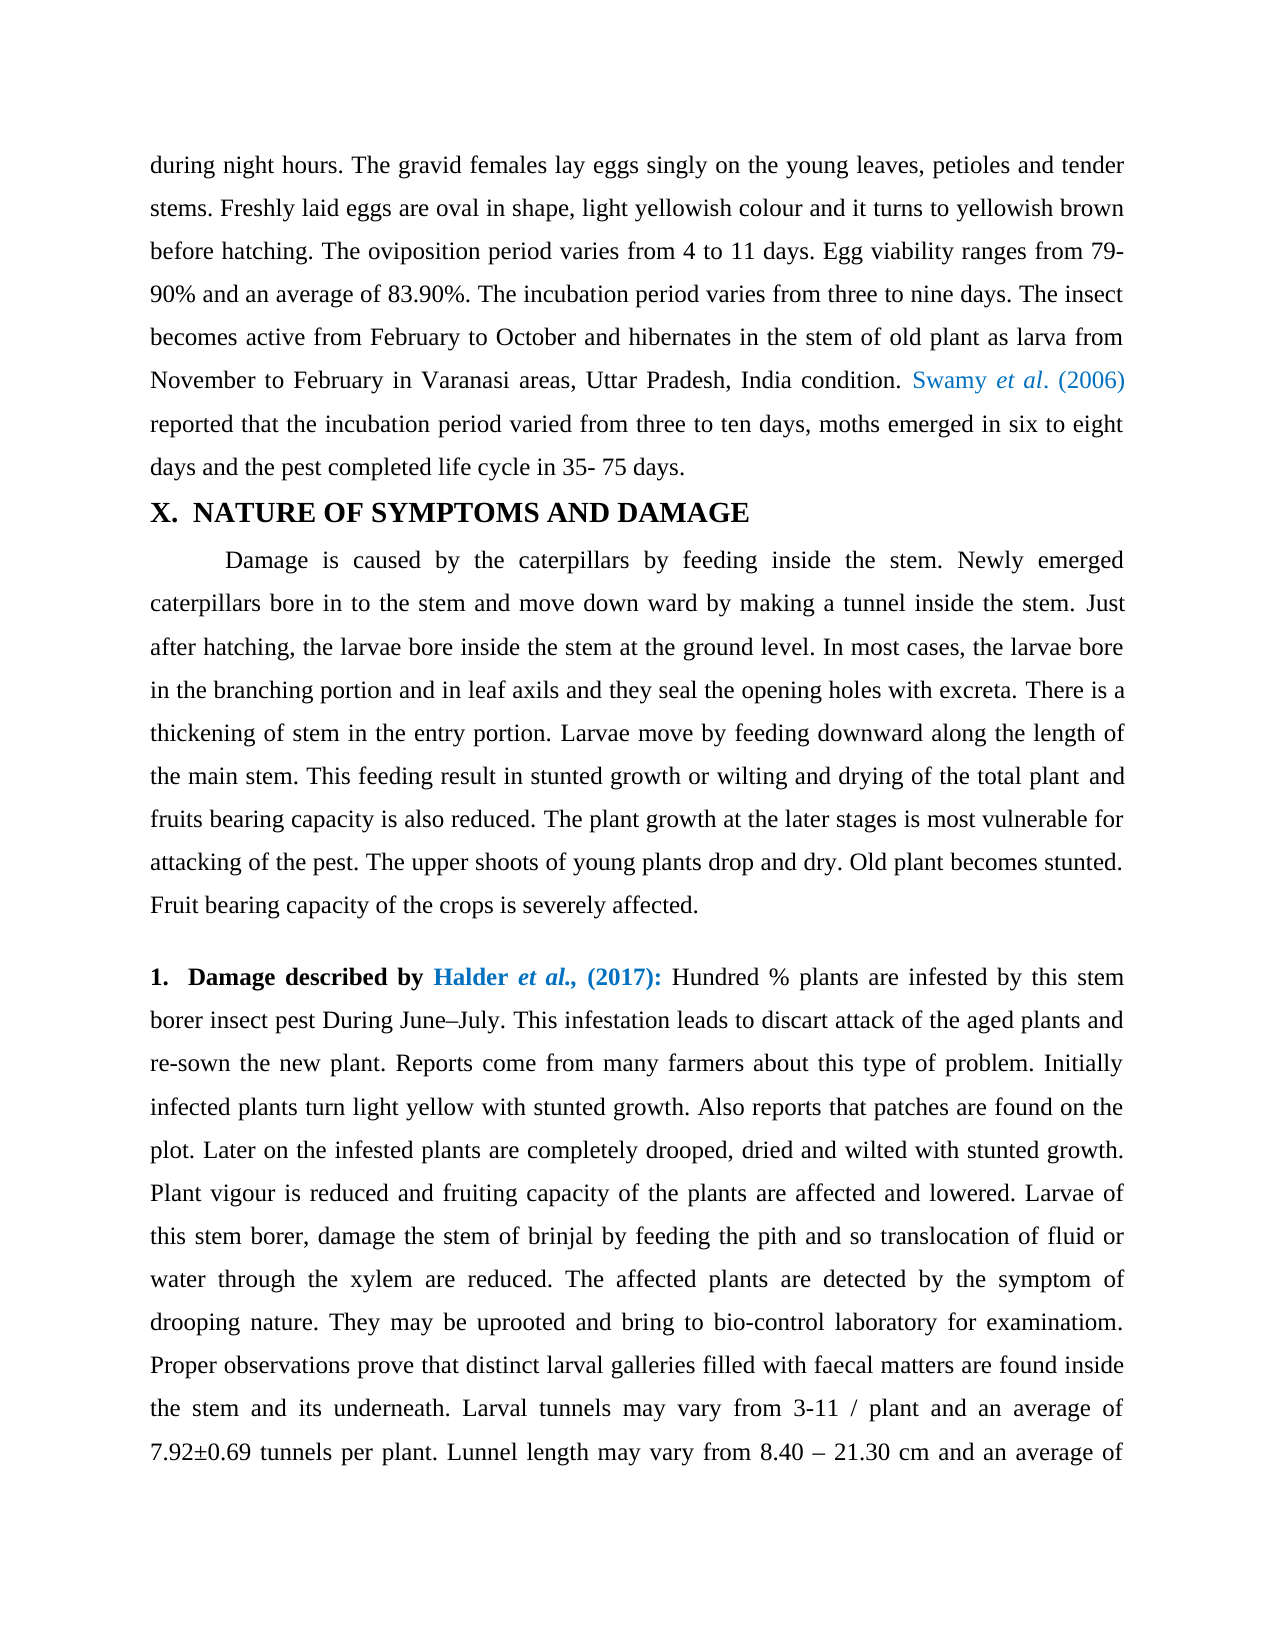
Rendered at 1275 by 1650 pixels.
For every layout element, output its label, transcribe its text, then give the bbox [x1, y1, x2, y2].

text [150, 150, 1125, 481]
text X. NATURE OF SYMPTOMS AND DAMAGE [150, 495, 1125, 528]
text Damage is caused by the caterpillars by feeding inside the stem. Newly emerged caterpillars bore in to the stem and move down ward by making a tunnel inside the stem. Just after hatching, the larvae bore inside the stem at the ground level. In most cases, the larvae bore in the branching portion and in leaf axils and they seal the opening holes with excreta. There is a thickening of stem in the entry portion. Larvae move by feeding downward along the length of the main stem. This feeding result in stunted growth or wilting and drying of the total plant and fruits bearing capacity is also reduced. The plant growth at the later stages is most vulnerable for attacking of the pest. The upper shoots of young plants drop and dry. Old plant becomes stunted. Fruit bearing capacity of the crops is severely affected. [150, 545, 1125, 919]
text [150, 962, 1125, 1465]
